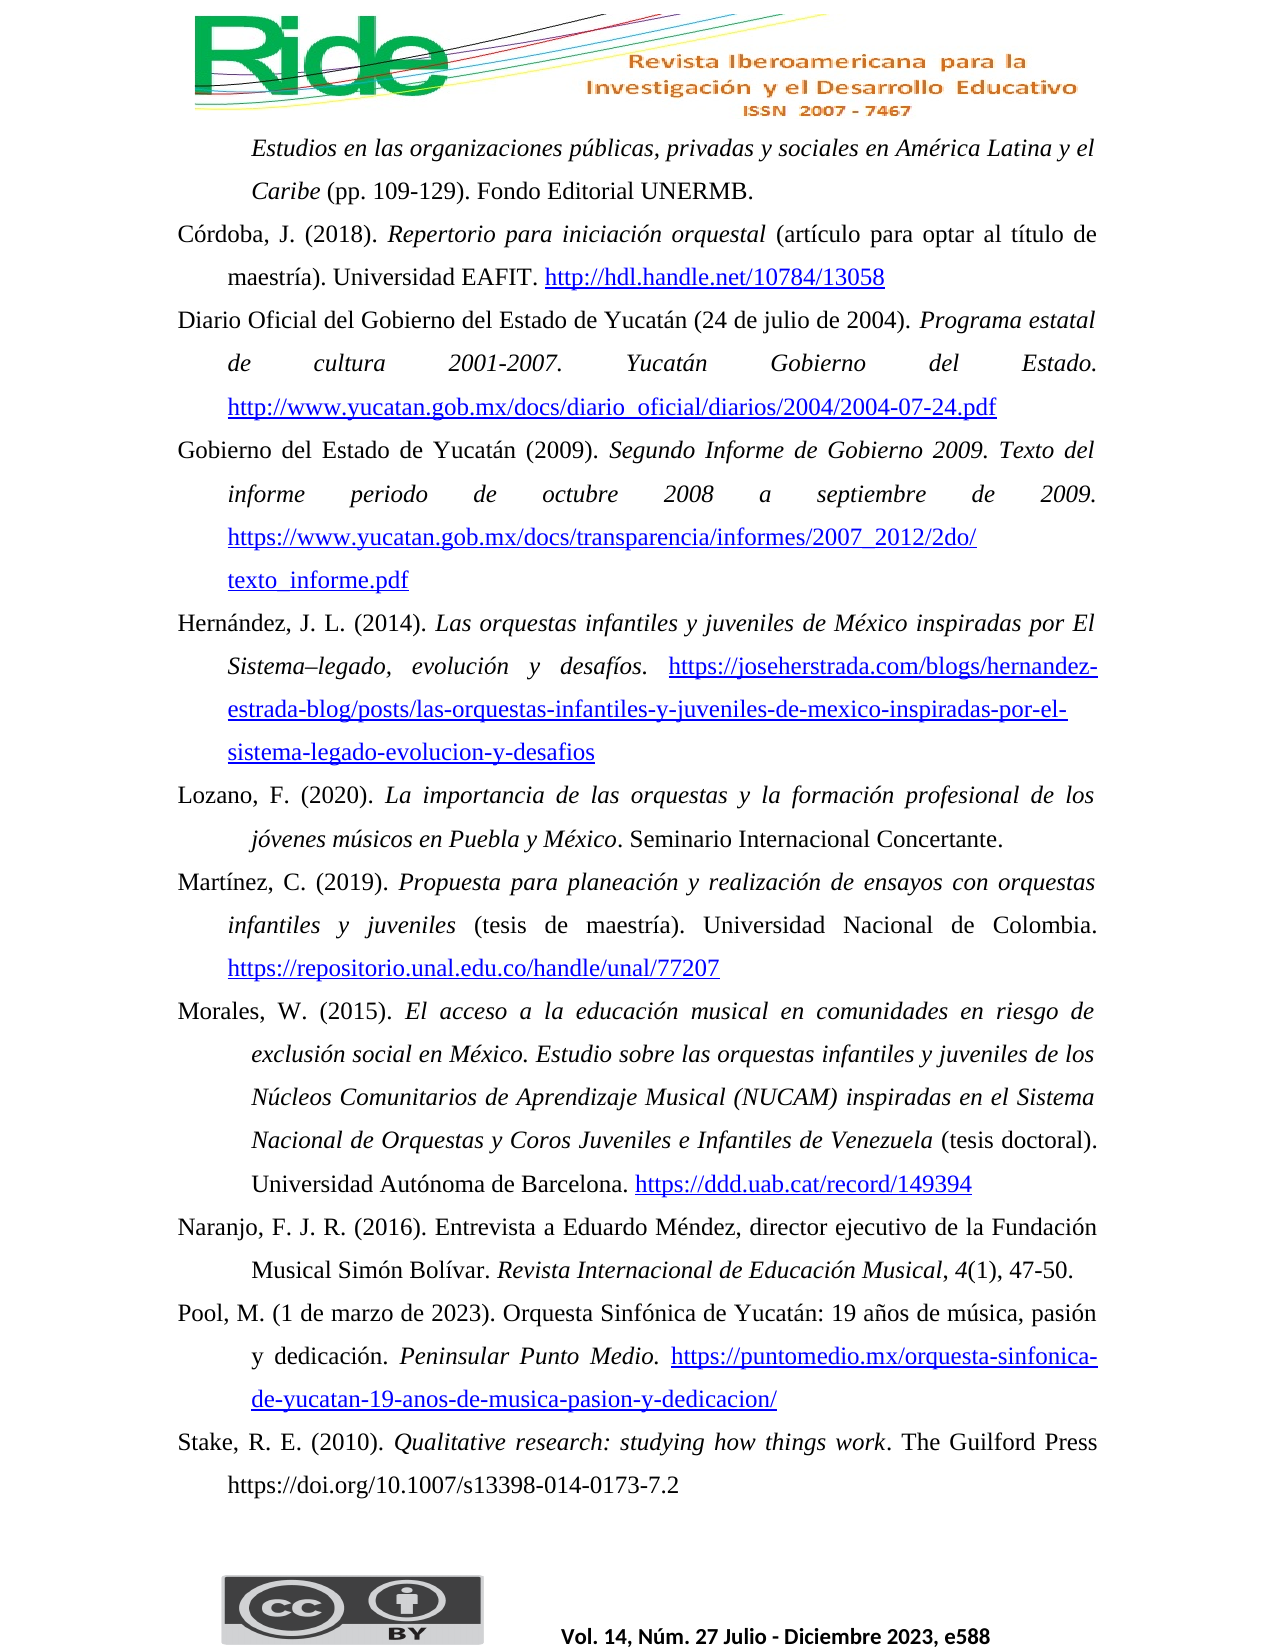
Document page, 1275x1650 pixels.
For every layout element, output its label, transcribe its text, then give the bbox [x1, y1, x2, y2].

text Córdoba, J. (2018). Repertorio para iniciación orquestal (artículo para optar al título de maestría). Universidad EAFIT. http://hdl.handle.net/10784/13058 [177, 219, 1098, 291]
picture [221, 1575, 484, 1645]
text Diario Oficial del Gobierno del Estado de Yucatán (24 de julio de 2004). Programa estatal de cultura 2001-2007. Yucatán Gobierno del Estado. http://www.yucatan.gob.mx/docs/diario_oficial/diarios/2004/2004-07-24.pdf [177, 305, 1098, 421]
text Martínez, C. (2019). Propuesta para planeación y realización de ensayos con orquestas infantiles y juveniles (tesis de maestría). Universidad Nacional de Colombia. https://repositorio.unal.edu.co/handle/unal/77207 [177, 867, 1098, 982]
text Naranjo, F. J. R. (2016). Entrevista a Eduardo Méndez, director ejecutivo de la Fundación Musical Simón Bolívar. Revista Internacional de Educación Musical, 4(1), 47-50. [177, 1212, 1098, 1284]
text Gobierno del Estado de Yucatán (2009). Segundo Informe de Gobierno 2009. Texto del informe periodo de octubre 2008 a septiembre de 2009. https://www.yucatan.gob.mx/docs/transparencia/informes/2007_2012/2do/texto_informe.pdf [177, 436, 1098, 594]
text Hernández, J. L. (2014). Las orquestas infantiles y juveniles de México inspiradas por El Sistema–legado, evolución y desafíos. https://joseherstrada.com/blogs/hernandez-estrada-blog/posts/las-orquestas-infantiles-y-juveniles-de-mexico-inspiradas-por-el-sistema-legado-evolucion-y-desafios [177, 608, 1098, 766]
text Stake, R. E. (2010). Qualitative research: studying how things work. The Guilford Press https://doi.org/10.1007/s13398-014-0173-7.2 [177, 1427, 1098, 1499]
picture [194, 14, 1081, 119]
text Morales, W. (2015). El acceso a la educación musical en comunidades en riesgo de exclusión social en México. Estudio sobre las orquestas infantiles y juveniles de los Núcleos Comunitarios de Aprendizaje Musical (NUCAM) inspiradas en el Sistema Nacional de Orquestas y Coros Juveniles e Infantiles de Venezuela (tesis doctoral). Universidad Autónoma de Barcelona. https://ddd.uab.cat/record/149394 [177, 996, 1098, 1197]
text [177, 133, 1098, 205]
text Lozano, F. (2020). La importancia de las orquestas y la formación profesional de los jóvenes músicos en Puebla y México. Seminario Internacional Concertante. [177, 781, 1098, 852]
text Pool, M. (1 de marzo de 2023). Orquesta Sinfónica de Yucatán: 19 años de música, pasión y dedicación. Peninsular Punto Medio. https://puntomedio.mx/orquesta-sinfonica-de-yucatan-19-anos-de-musica-pasion-y-dedicacion/ [177, 1298, 1098, 1413]
